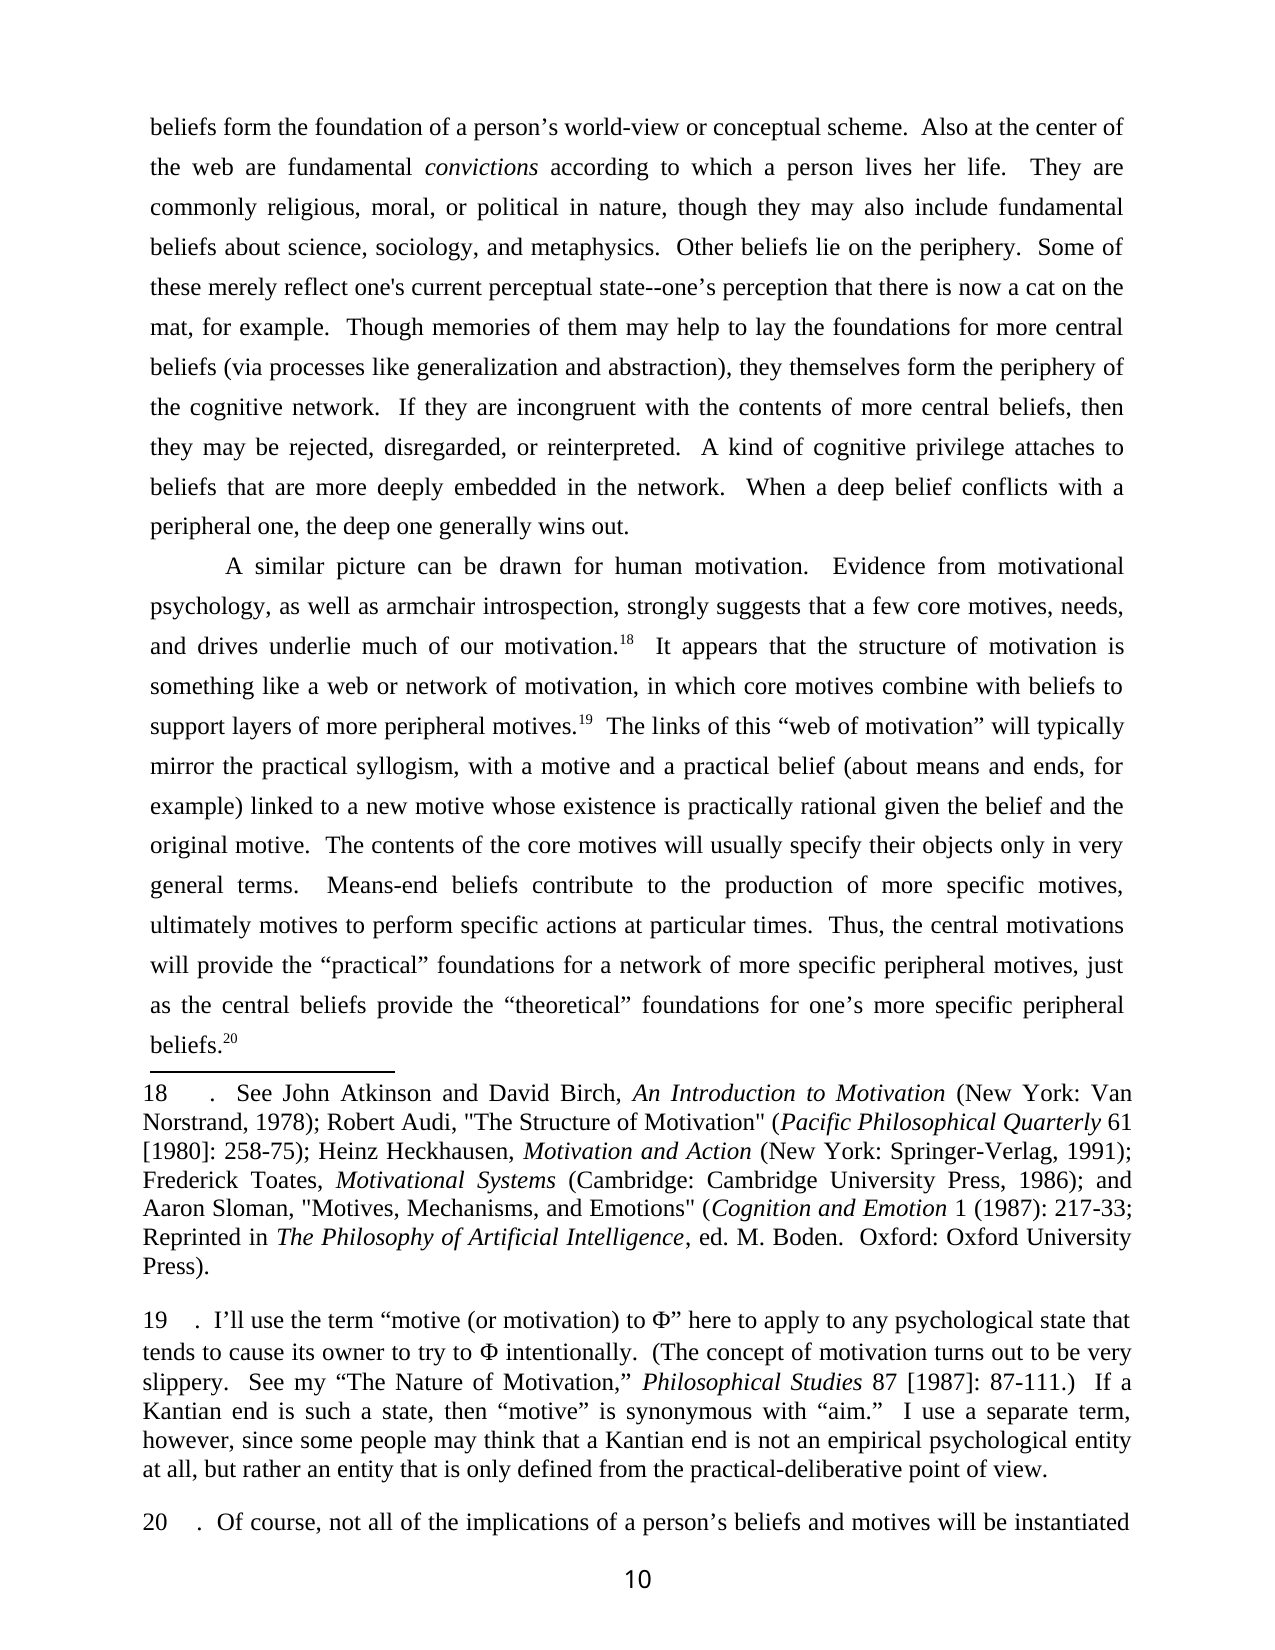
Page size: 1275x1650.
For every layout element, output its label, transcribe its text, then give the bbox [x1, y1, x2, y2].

text As Quine observes, some beliefs are closer to the center of this web than others. Some of these core beliefs are simple logical truths and truths of basic arithmetic. Others are the sorts of things Kant took to be a priori synthetic: the belief that cause precedes effect, and so on. Such beliefs form the foundation of a person’s world-view or conceptual scheme. Also at the center of the web are fundamental convictions according to which a person lives her life. They are commonly religious, moral, or political in nature, though they may also include fundamental beliefs about science, sociology, and metaphysics. Other beliefs lie on the periphery. Some of these merely reflect one's current perceptual state--one’s perception that there is now a cat on the mat, for example. Though memories of them may help to lay the foundations for more central beliefs (via processes like generalization and abstraction), they themselves form the periphery of the cognitive network. If they are incongruent with the contents of more central beliefs, then they may be rejected, disregarded, or reinterpreted. A kind of cognitive privilege attaches to beliefs that are more deeply embedded in the network. When a deep belief conflicts with a peripheral one, the deep one generally wins out. [150, 112, 1125, 540]
text A similar picture can be drawn for human motivation. Evidence from motivational psychology, as well as armchair introspection, strongly suggests that a few core motives, needs, and drives underlie much of our motivation. It appears that the structure of motivation is something like a web or network of motivation, in which core motives combine with beliefs to support layers of more peripheral motives. The links of this “web of motivation” will typically mirror the practical syllogism, with a motive and a practical belief (about means and ends, for example) linked to a new motive whose existence is practically rational given the belief and the original motive. The contents of the core motives will usually specify their objects only in very general terms. Means-end beliefs contribute to the production of more specific motives, ultimately motives to perform specific actions at particular times. Thus, the central motivations will provide the “practical” foundations for a network of more specific peripheral motives, just as the central beliefs provide the “theoretical” foundations for one’s more specific peripheral beliefs. [150, 551, 1125, 1059]
